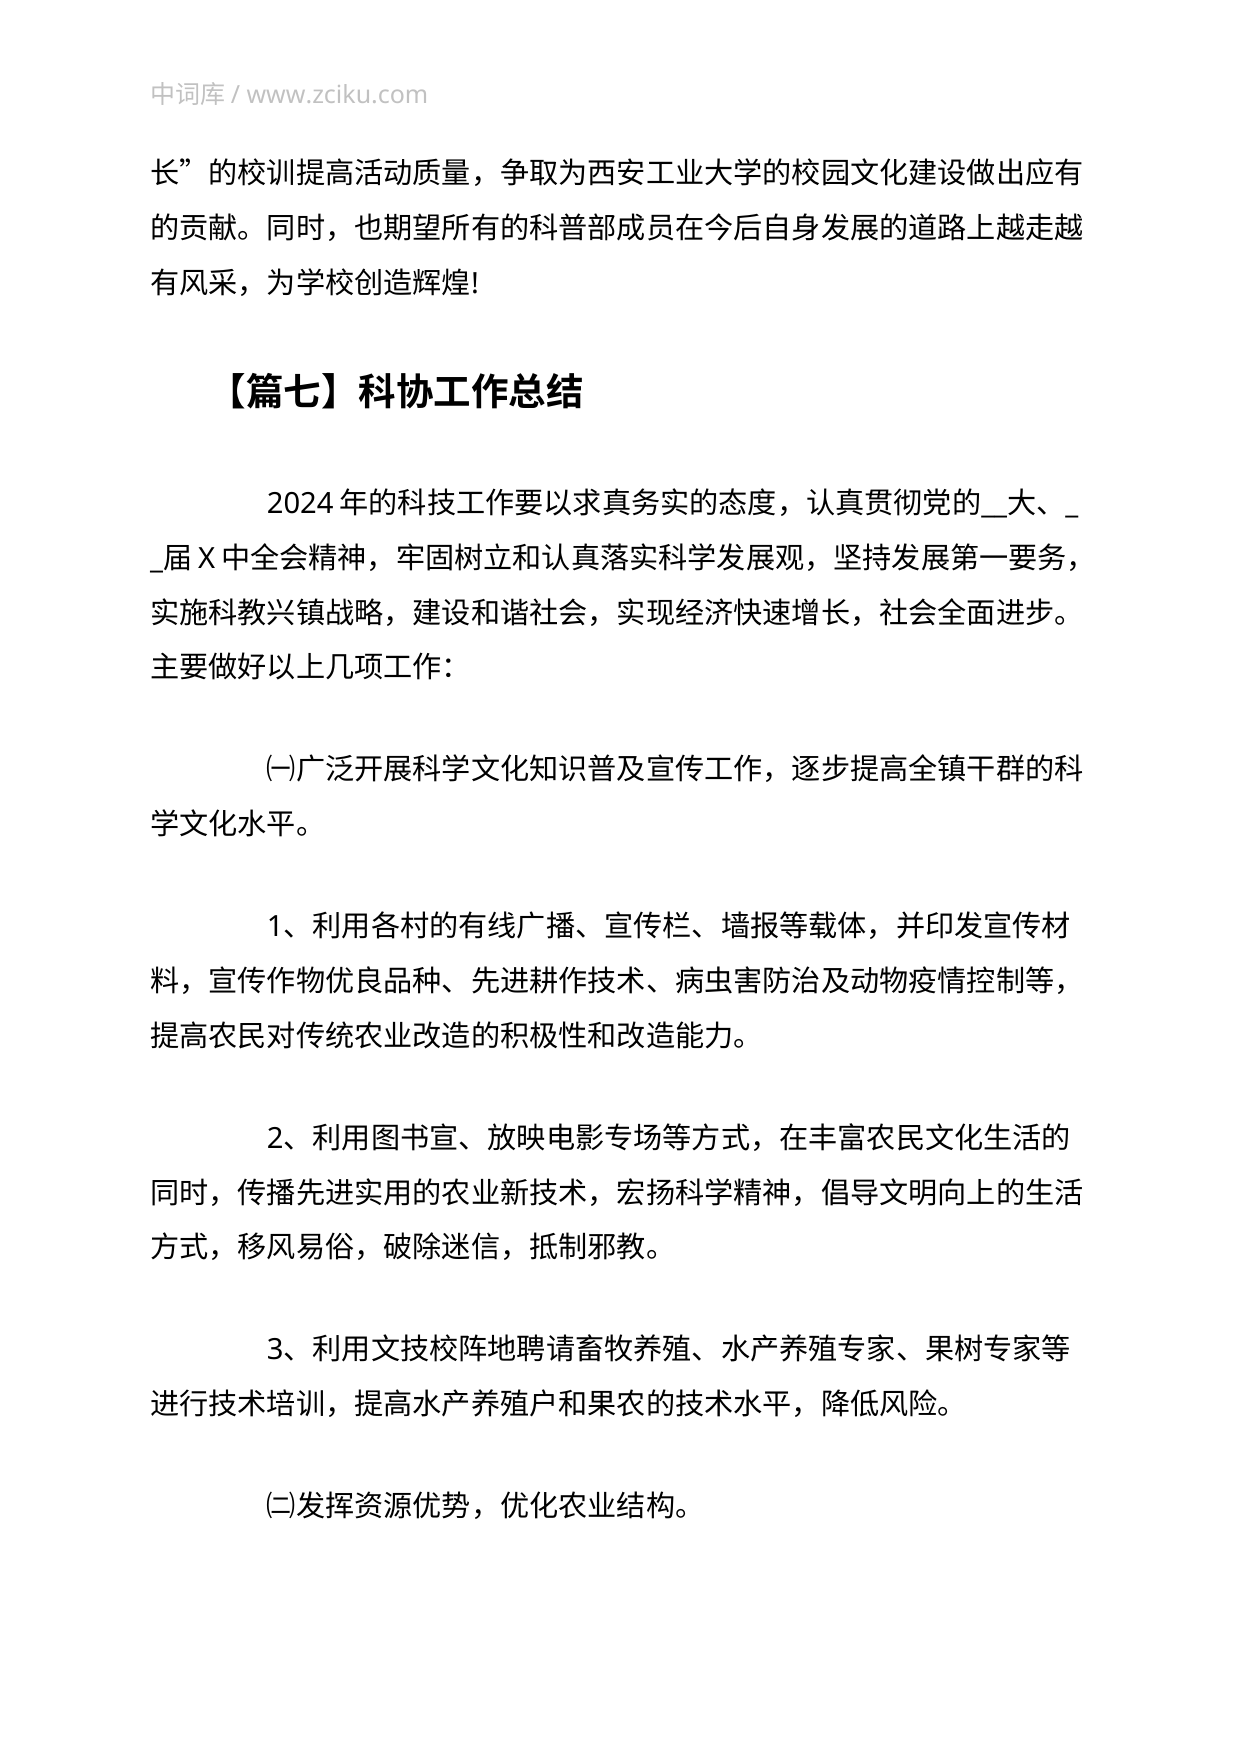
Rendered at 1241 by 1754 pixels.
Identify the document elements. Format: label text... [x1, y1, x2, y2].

text ㈠广泛开展科学文化知识普及宣传工作，逐步提高全镇干群的科学文化水平。 [150, 746, 1090, 843]
text 1、利用各村的有线广播、宣传栏、墙报等载体，并印发宣传材料，宣传作物优良品种、先进耕作技术、病虫害防治及动物疫情控制等，提高农民对传统农业改造的积极性和改造能力。 [150, 902, 1090, 1055]
text 【篇七】科协工作总结 [150, 362, 1090, 416]
text 2、利用图书宣、放映电影专场等方式，在丰富农民文化生活的同时，传播先进实用的农业新技术，宏扬科学精神，倡导文明向上的生活方式，移风易俗，破除迷信，抵制邪教。 [150, 1114, 1090, 1266]
text 2024年的科技工作要以求真务实的态度，认真贯彻党的__大、__届X中全会精神，牢固树立和认真落实科学发展观，坚持发展第一要务，实施科教兴镇战略，建设和谐社会，实现经济快速增长，社会全面进步。主要做好以上几项工作： [150, 479, 1090, 686]
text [150, 150, 1090, 302]
text ㈡发挥资源优势，优化农业结构。 [150, 1483, 1090, 1525]
text 3、利用文技校阵地聘请畜牧养殖、水产养殖专家、果树专家等进行技术培训，提高水产养殖户和果农的技术水平，降低风险。 [150, 1326, 1090, 1423]
